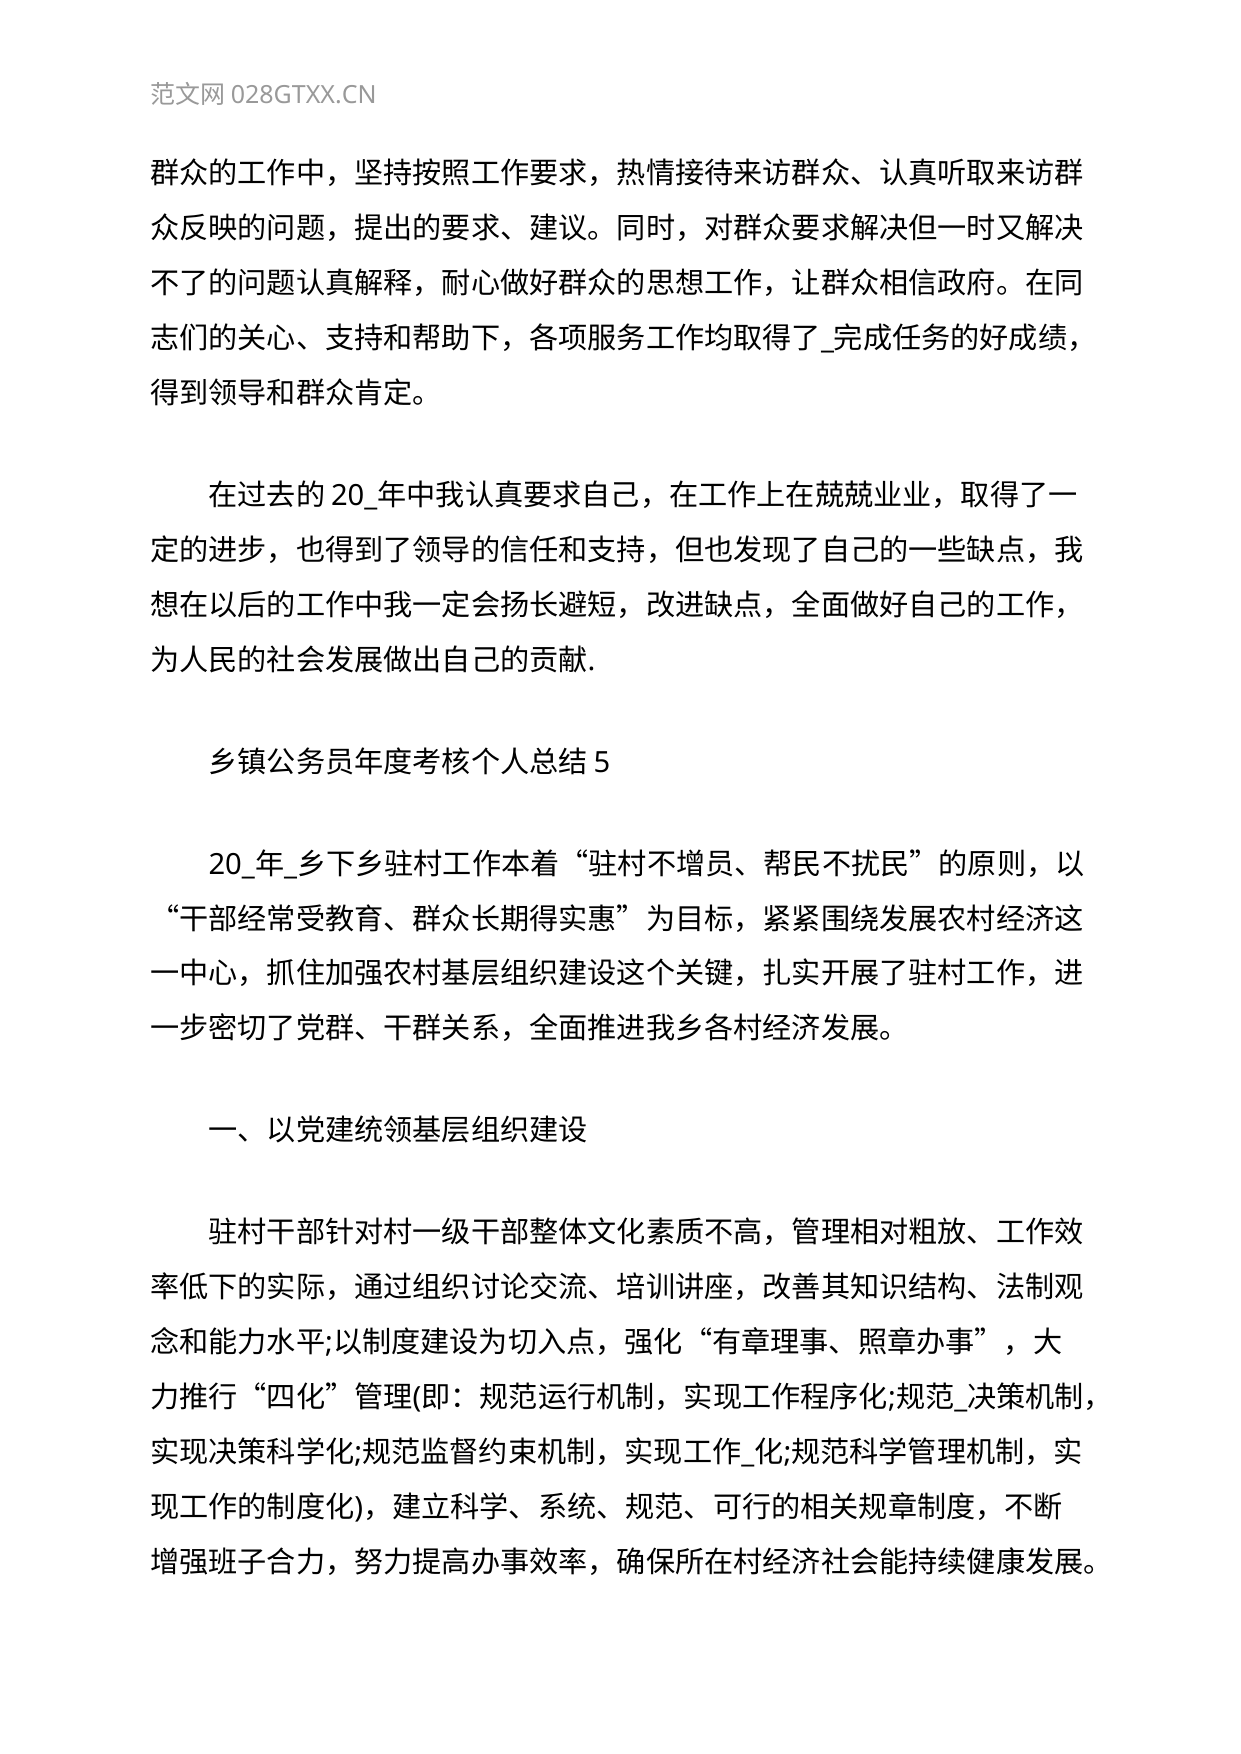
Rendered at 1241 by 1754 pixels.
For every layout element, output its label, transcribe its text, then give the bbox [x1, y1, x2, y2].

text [150, 1208, 1090, 1581]
text 在过去的20_年中我认真要求自己，在工作上在兢兢业业，取得了一定的进步，也得到了领导的信任和支持，但也发现了自己的一些缺点，我想在以后的工作中我一定会扬长避短，改进缺点，全面做好自己的工作，为人民的社会发展做出自己的贡献. [150, 471, 1090, 679]
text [150, 150, 1090, 412]
text 20_年_乡下乡驻村工作本着“驻村不增员、帮民不扰民”的原则，以“干部经常受教育、群众长期得实惠”为目标，紧紧围绕发展农村经济这一中心，抓住加强农村基层组织建设这个关键，扎实开展了驻村工作，进一步密切了党群、干群关系，全面推进我乡各村经济发展。 [150, 840, 1090, 1047]
text 一、以党建统领基层组织建设 [150, 1107, 1090, 1149]
text 乡镇公务员年度考核个人总结5 [150, 738, 1090, 781]
